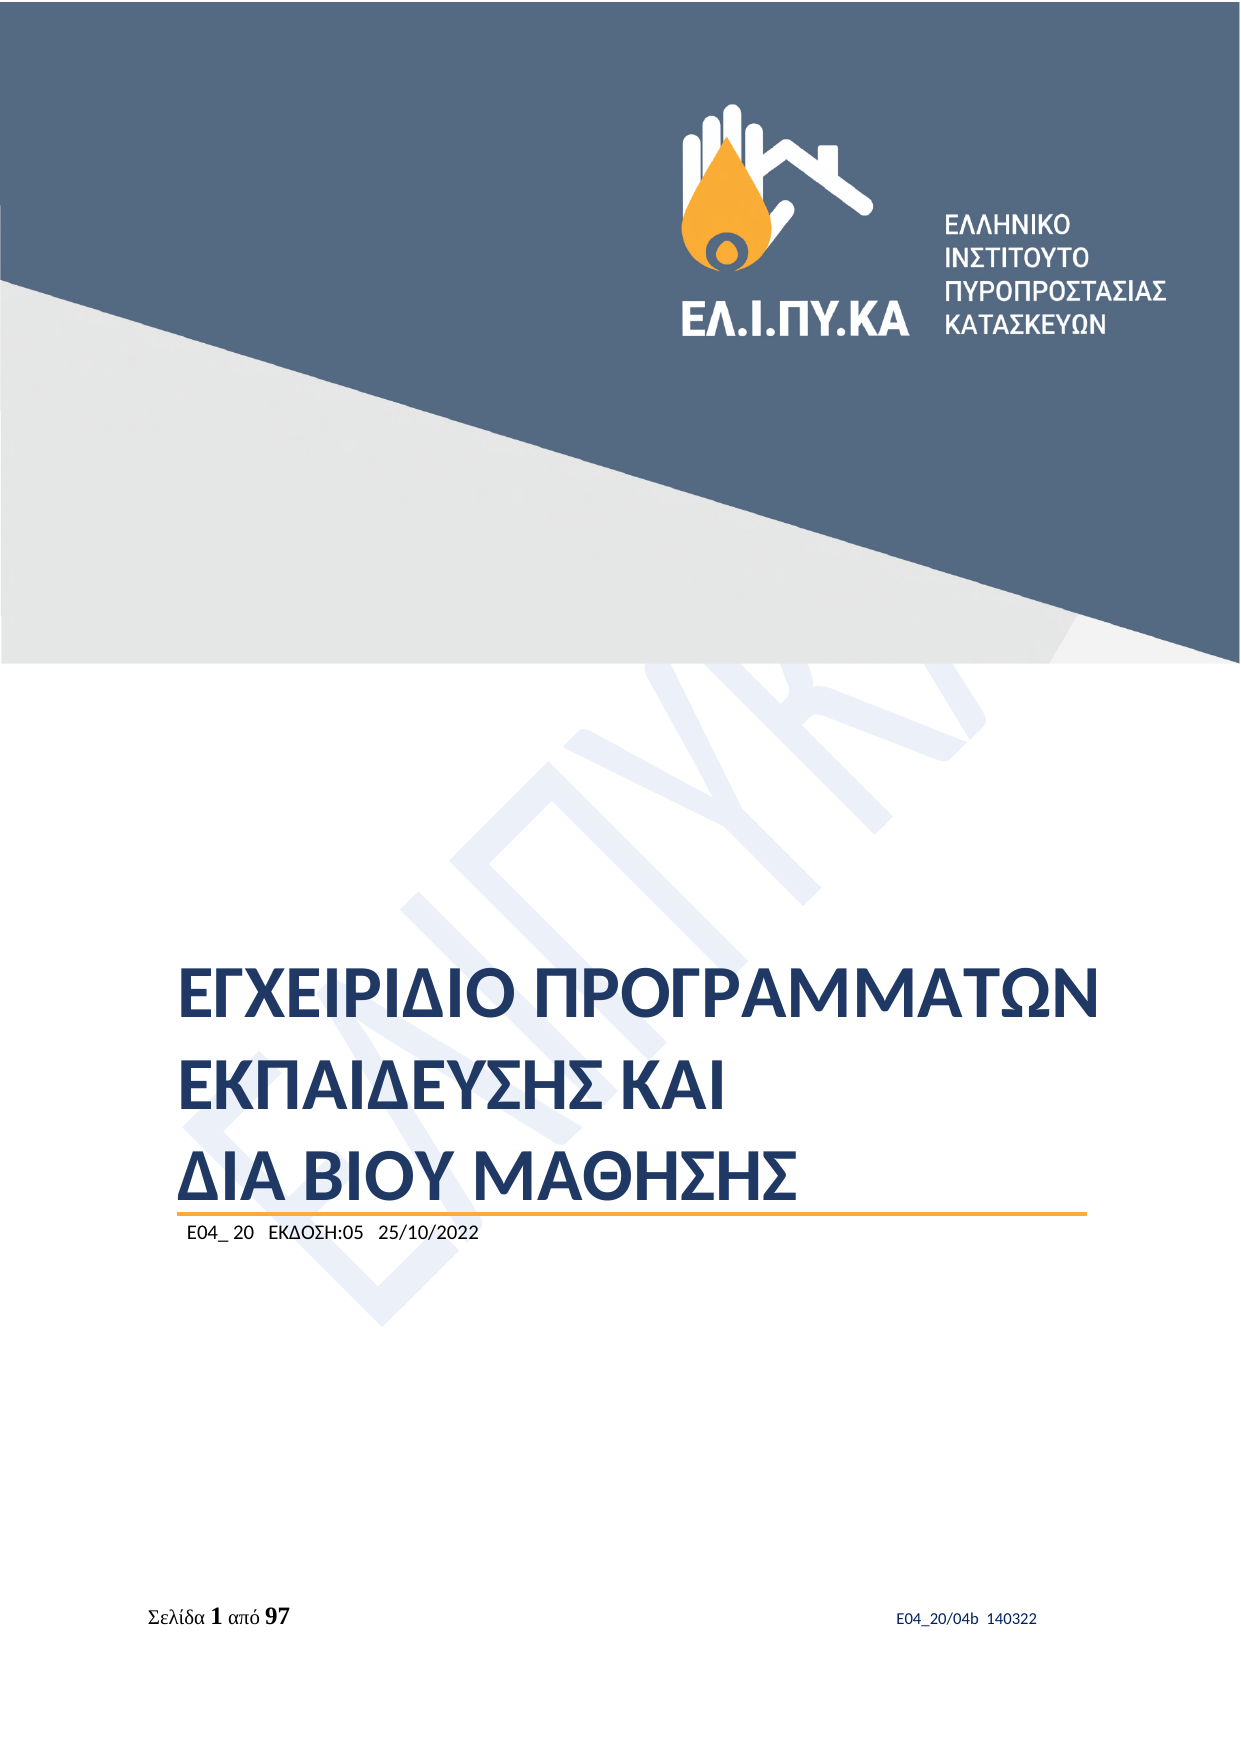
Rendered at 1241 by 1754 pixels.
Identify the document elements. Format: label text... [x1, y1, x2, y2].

text ΕΚΠΑΙΔΕΥΣΗΣ ΚΑΙ [177, 1036, 1122, 1128]
text ΔΙΑ ΒΙΟΥ ΜΑΘΗΣΗΣ [177, 1128, 1122, 1219]
picture [0, 0, 1241, 664]
text ΕΓΧΕΙΡΙΔΙΟ ΠΡΟΓΡΑΜΜΑΤΩΝ [177, 945, 1122, 1036]
text Ε04_ 20 ΕΚΔΟΣΗ:05 25/10/2022 [177, 1219, 1122, 1245]
